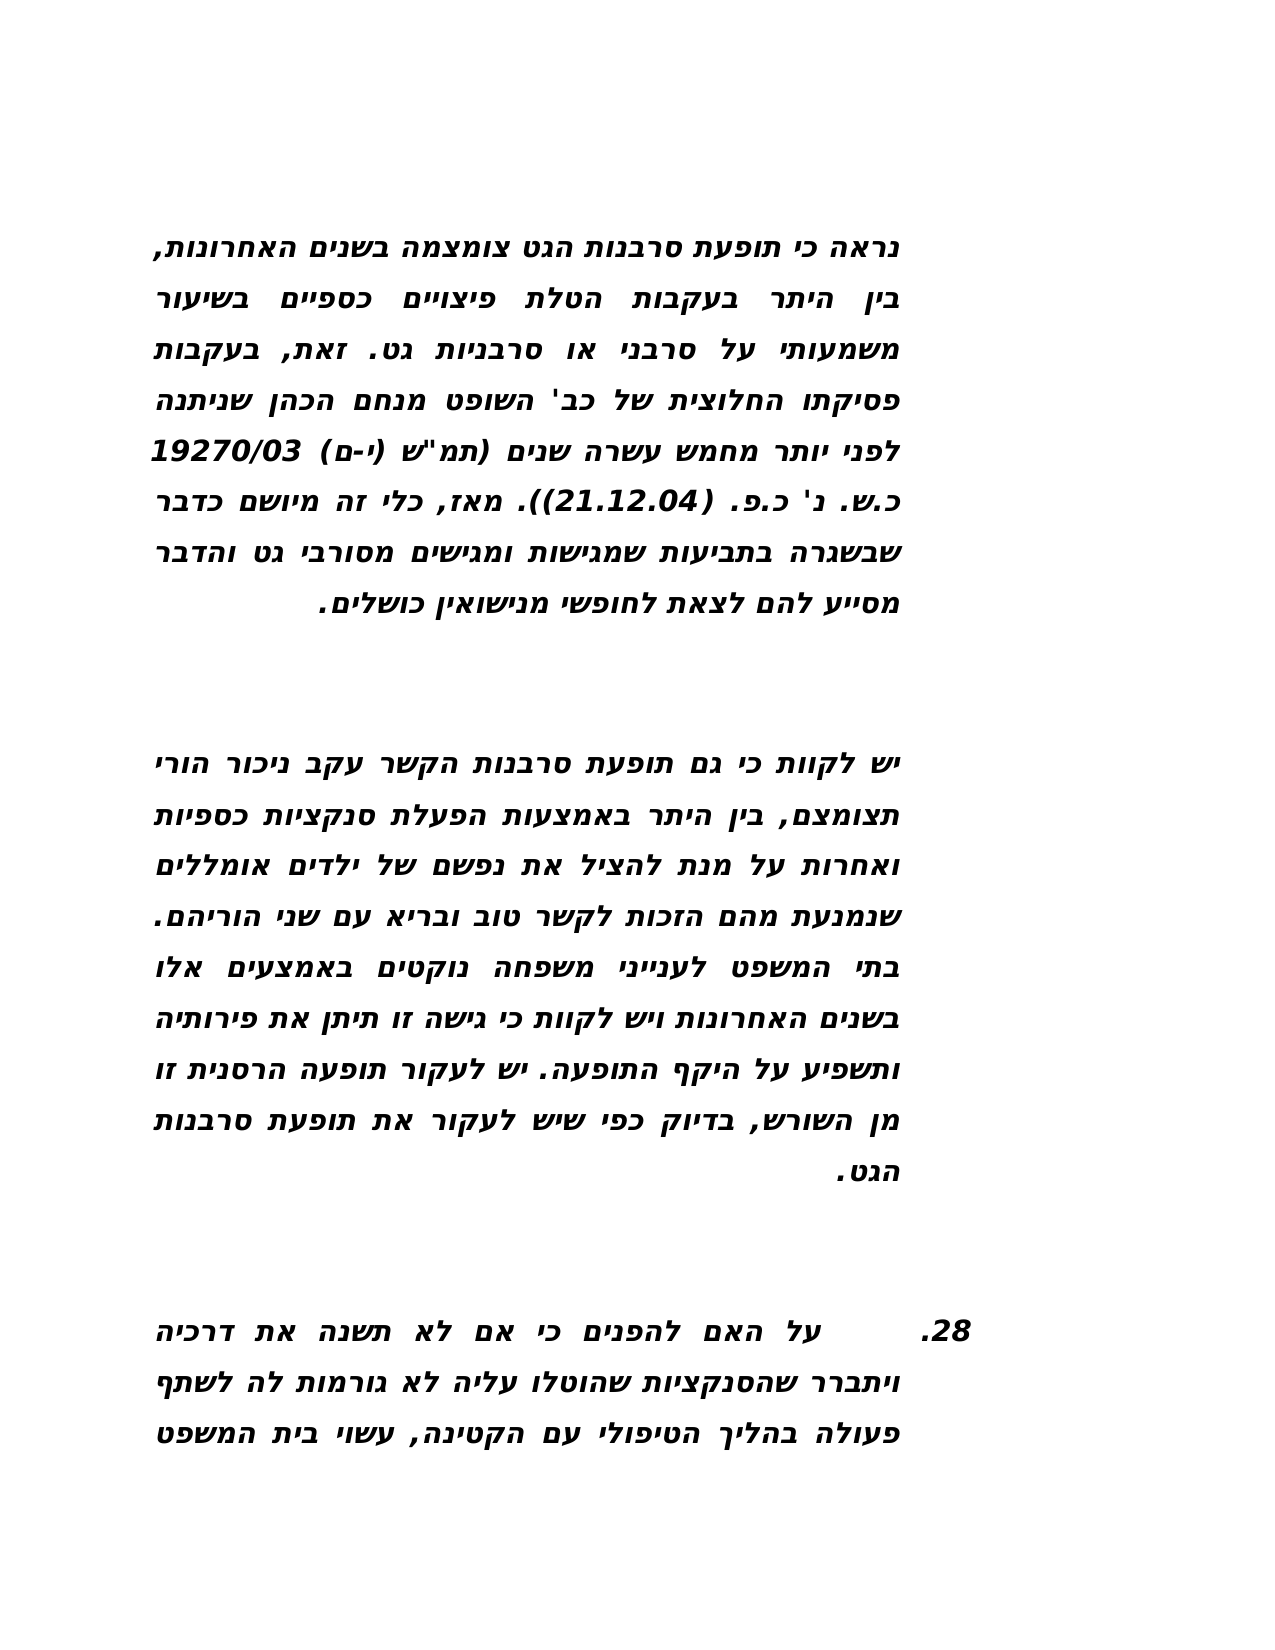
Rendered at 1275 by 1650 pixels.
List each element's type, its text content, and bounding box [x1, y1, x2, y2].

text יש לקוות כי גם תופעת סרבנות הקשר עקב ניכור הורי תצומצם, בין היתר באמצעות הפעלת סנקציות כספיות ואחרות על מנת להציל את נפשם של ילדים אומללים שנמנעת מהם הזכות לקשר טוב ובריא עם שני הוריהם. בתי המשפט לענייני משפחה נוקטים באמצעים אלו בשנים האחרונות ויש לקוות כי גישה זו תיתן את פירותיה ותשפיע על היקף התופעה. יש לעקור תופעה הרסנית זו מן השורש, בדיוק כפי שיש לעקור את תופעת סרבנות הגט. [150, 747, 900, 1188]
text נראה כי תופעת סרבנות הגט צומצמה בשנים האחרונות, בין היתר בעקבות הטלת פיצויים כספיים בשיעור משמעותי על סרבני או סרבניות גט. זאת, בעקבות פסיקתו החלוצית של כב' השופט מנחם הכהן שניתנה לפני יותר מחמש עשרה שנים (תמ"ש (י-ם) 19270/03 כ.ש. נ' כ.פ. (21.12.04)). מאז, כלי זה מיושם כדבר שבשגרה בתביעות שמגישות ומגישים מסורבי גט והדבר מסייע להם לצאת לחופשי מנישואין כושלים. [150, 230, 900, 621]
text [150, 1314, 975, 1450]
